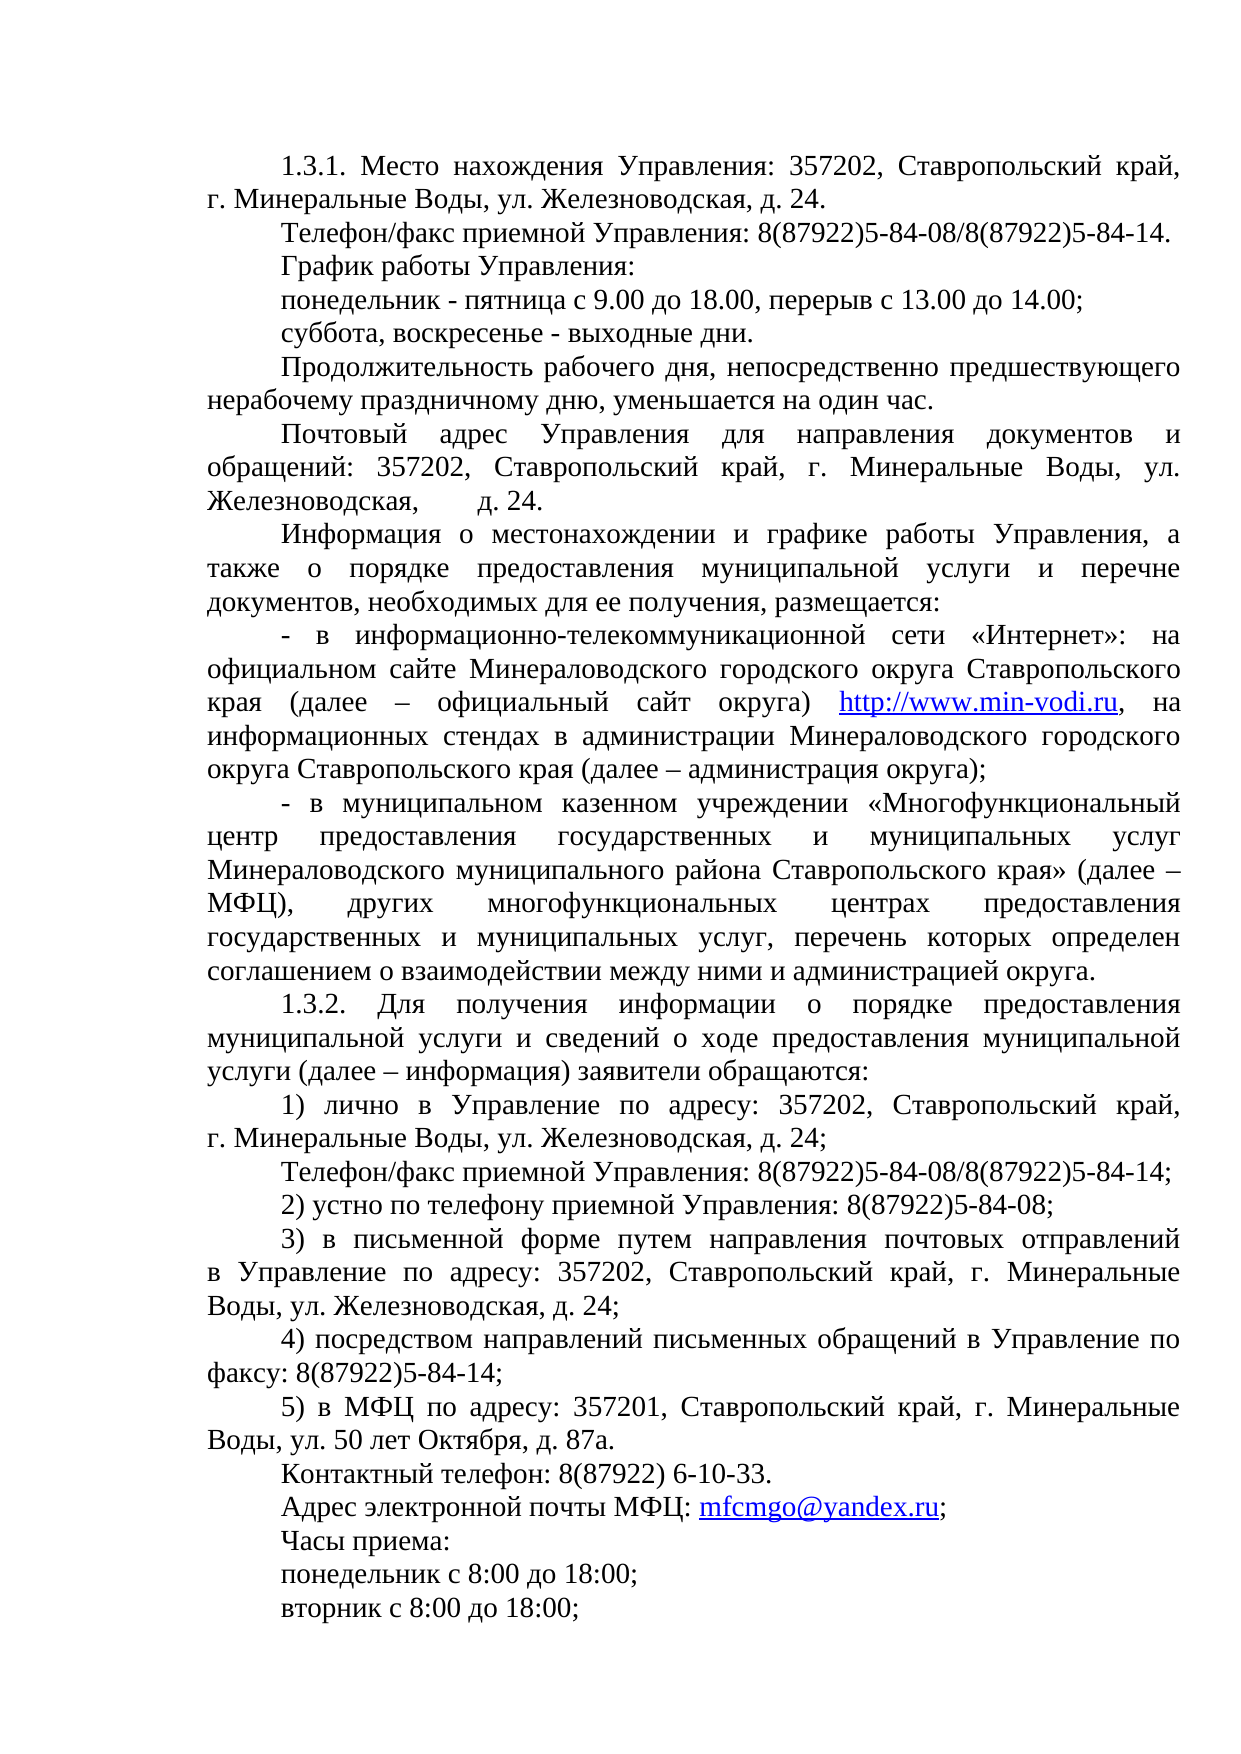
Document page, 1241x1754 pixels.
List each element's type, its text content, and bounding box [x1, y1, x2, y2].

text Телефон/факс приемной Управления: 8(87922)5-84-08/8(87922)5-84-14. [207, 215, 1181, 248]
text Телефон/факс приемной Управления: 8(87922)5-84-08/8(87922)5-84-14; [207, 1154, 1181, 1187]
text вторник с 8:00 до 18:00; [207, 1590, 1181, 1623]
text суббота, воскресенье - выходные дни. [207, 315, 1181, 349]
text 1.3.2. Для получения информации о порядке предоставления муниципальной услуги и сведений о ходе предоставления муниципальной услуги (далее – информация) заявители обращаются: [207, 986, 1181, 1087]
text понедельник - пятница с 9.00 до 18.00, перерыв с 13.00 до 14.00; [207, 282, 1181, 315]
text График работы Управления: [207, 248, 1181, 282]
text Адрес электронной почты МФЦ: mfcmgo@yandex.ru; [207, 1489, 1181, 1523]
text понедельник с 8:00 до 18:00; [207, 1556, 1181, 1590]
text 1) лично в Управление по адресу: 357202, Ставропольский край, г. Минеральные Воды, ул. Железноводская, д. 24; [207, 1087, 1181, 1154]
text Почтовый адрес Управления для направления документов и обращений: 357202, Ставропольский край, г. Минеральные Воды, ул. Железноводская, д. 24. [207, 416, 1181, 517]
text Контактный телефон: 8(87922) 6-10-33. [207, 1456, 1181, 1489]
text - в информационно-телекоммуникационной сети «Интернет»: на официальном сайте Минераловодского городского округа Ставропольского края (далее – официальный сайт округа) http://www.min-vodi.ru, на информационных стендах в администрации Минераловодского городского округа Ставропольского края (далее – администрация округа); [207, 617, 1181, 785]
text Часы приема: [207, 1523, 1181, 1556]
text Продолжительность рабочего дня, непосредственно предшествующего нерабочему праздничному дню, уменьшается на один час. [207, 349, 1181, 416]
text - в муниципальном казенном учреждении «Многофункциональный центр предоставления государственных и муниципальных услуг Минераловодского муниципального района Ставропольского края» (далее – МФЦ), других многофункциональных центрах предоставления государственных и муниципальных услуг, перечень которых определен соглашением о взаимодействии между ними и администрацией округа. [207, 785, 1181, 986]
text 4) посредством направлений письменных обращений в Управление по факсу: 8(87922)5-84-14; [207, 1322, 1181, 1389]
text 3) в письменной форме путем направления почтовых отправлений в Управление по адресу: 357202, Ставропольский край, г. Минеральные Воды, ул. Железноводская, д. 24; [207, 1221, 1181, 1322]
text 1.3.1. Место нахождения Управления: 357202, Ставропольский край, г. Минеральные Воды, ул. Железноводская, д. 24. [207, 148, 1181, 215]
text 2) устно по телефону приемной Управления: 8(87922)5-84-08; [207, 1187, 1181, 1221]
text Информация о местонахождении и графике работы Управления, а также о порядке предоставления муниципальной услуги и перечне документов, необходимых для ее получения, размещается: [207, 517, 1181, 617]
text 5) в МФЦ по адресу: 357201, Ставропольский край, г. Минеральные Воды, ул. 50 лет Октября, д. 87а. [207, 1389, 1181, 1456]
